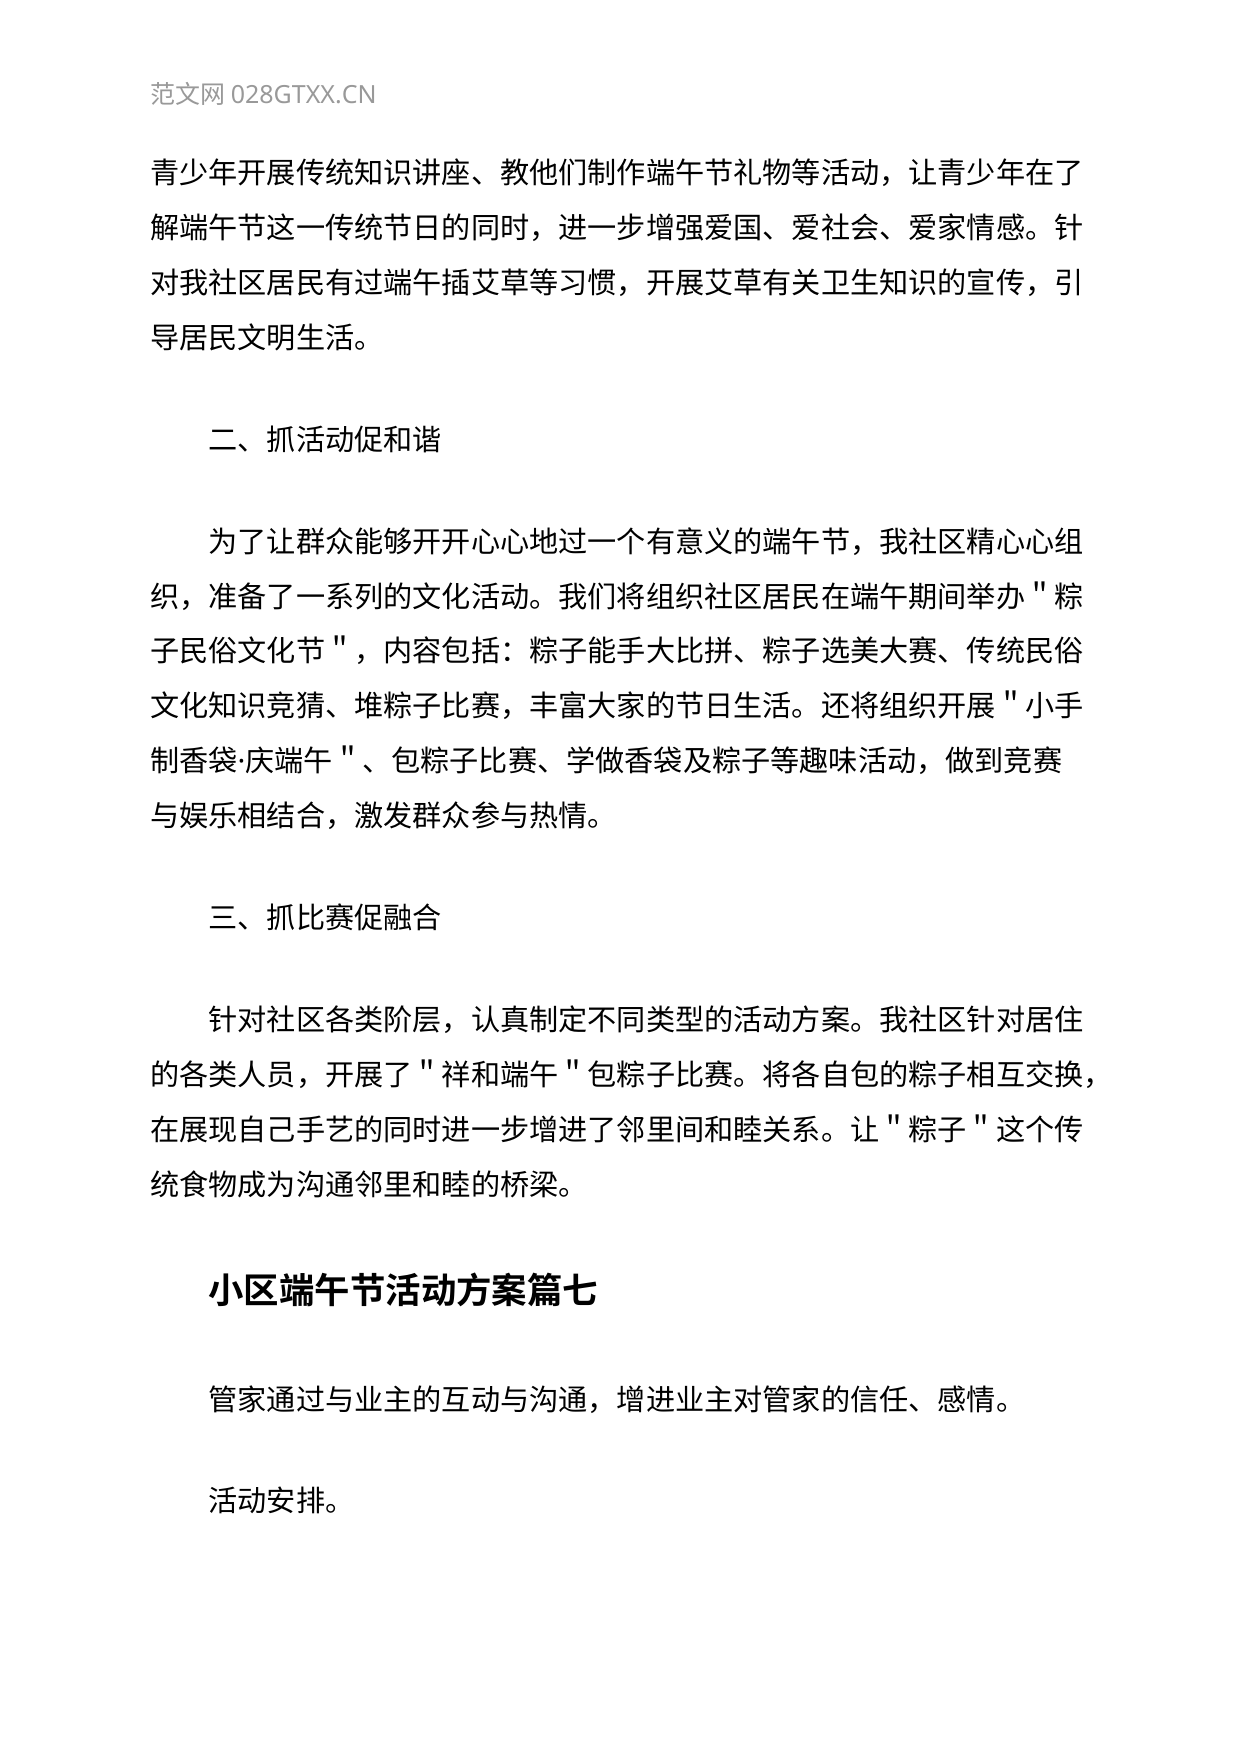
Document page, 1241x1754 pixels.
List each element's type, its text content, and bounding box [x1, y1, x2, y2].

text 小区端午节活动方案篇七 [150, 1263, 1090, 1314]
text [150, 150, 1090, 357]
text 三、抓比赛促融合 [150, 894, 1090, 937]
text 二、抓活动促和谐 [150, 416, 1090, 459]
text 为了让群众能够开开心心地过一个有意义的端午节，我社区精心心组织，准备了一系列的文化活动。我们将组织社区居民在端午期间举办＂粽子民俗文化节＂，内容包括：粽子能手大比拼、粽子选美大赛、传统民俗文化知识竞猜、堆粽子比赛，丰富大家的节日生活。还将组织开展＂小手制香袋·庆端午＂、包粽子比赛、学做香袋及粽子等趣味活动，做到竞赛与娱乐相结合，激发群众参与热情。 [150, 518, 1090, 835]
text 活动安排。 [150, 1478, 1090, 1520]
text 管家通过与业主的互动与沟通，增进业主对管家的信任、感情。 [150, 1376, 1090, 1418]
text 针对社区各类阶层，认真制定不同类型的活动方案。我社区针对居住的各类人员，开展了＂祥和端午＂包粽子比赛。将各自包的粽子相互交换，在展现自己手艺的同时进一步增进了邻里间和睦关系。让＂粽子＂这个传统食物成为沟通邻里和睦的桥梁。 [150, 996, 1090, 1203]
